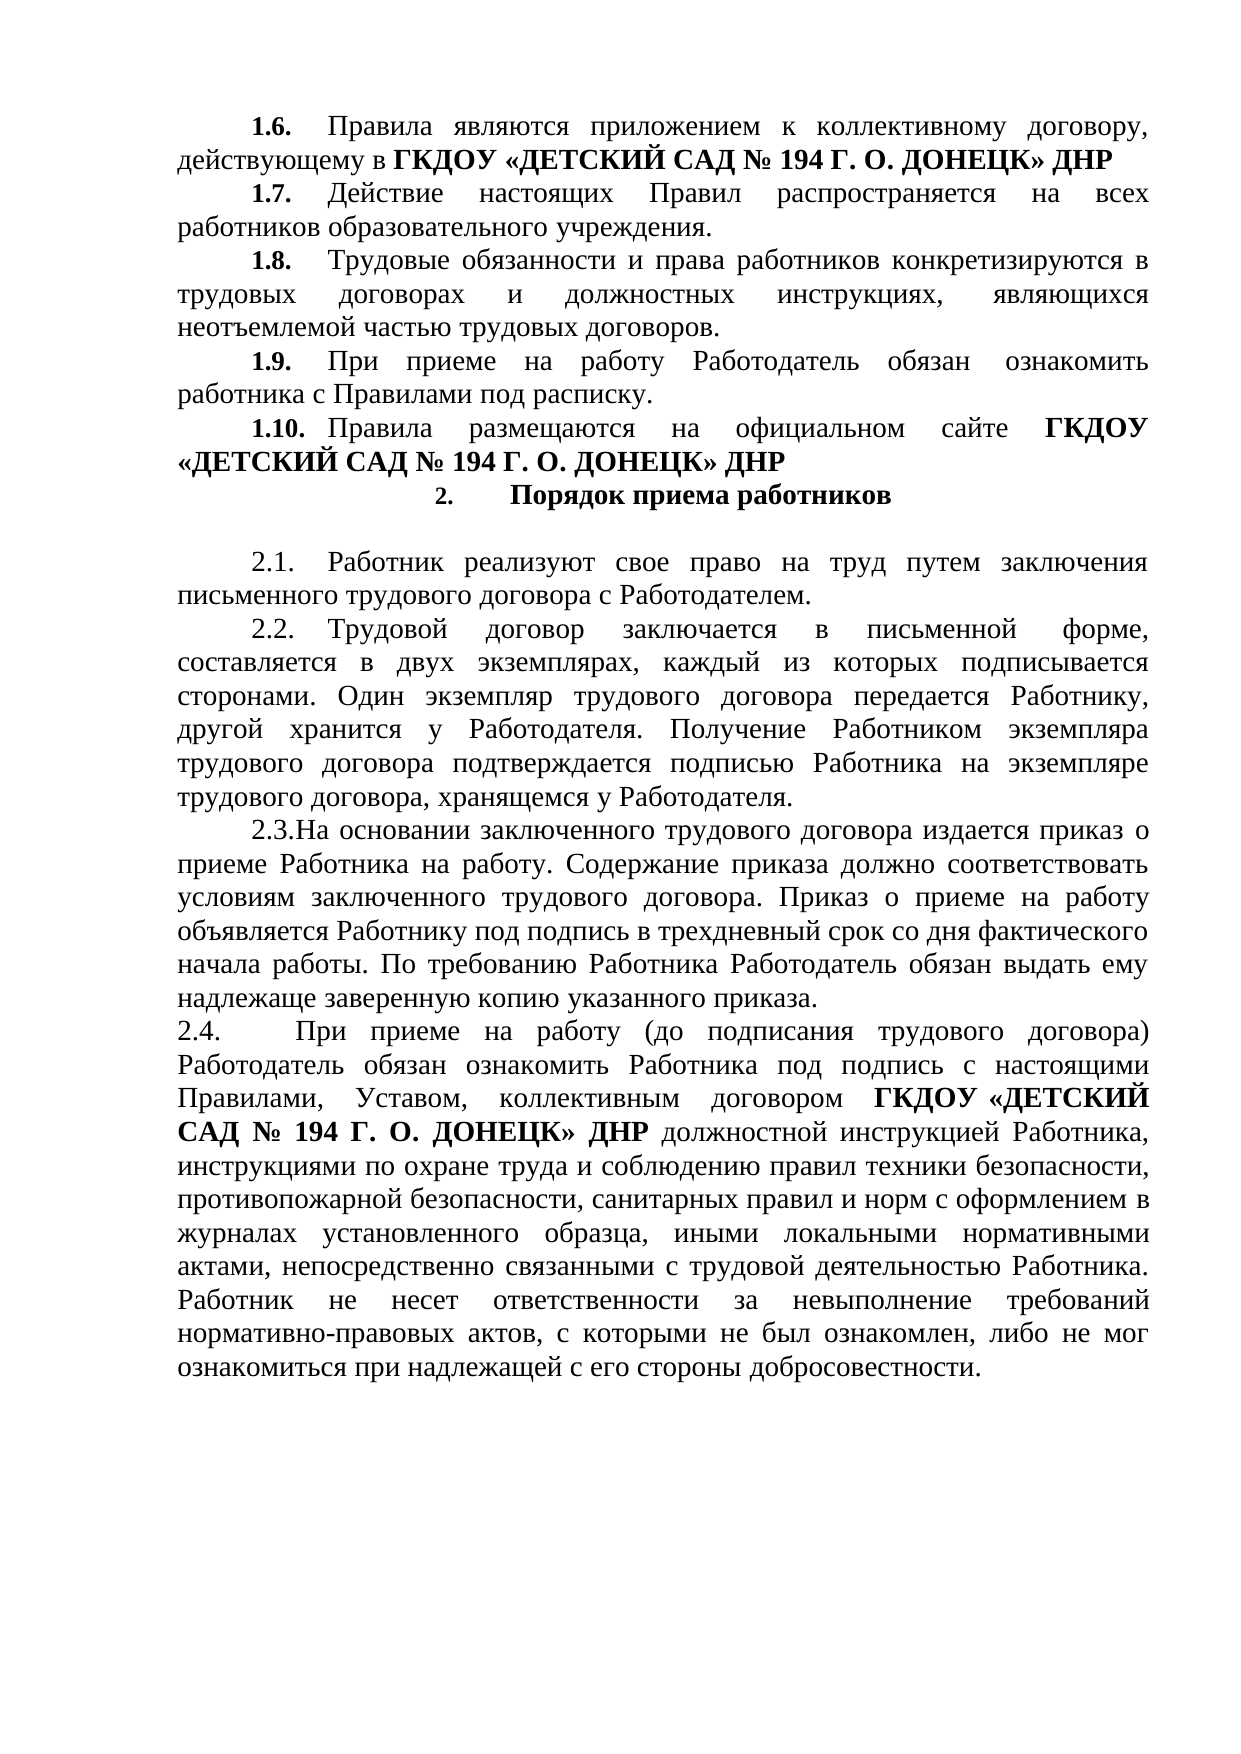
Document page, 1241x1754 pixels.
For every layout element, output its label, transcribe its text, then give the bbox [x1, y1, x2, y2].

list При приеме на работу Работодатель обязан ознакомить работника с Правилами под расписку. [177, 343, 1149, 410]
list Трудовой договор заключается в письменной форме, составляется в двух экземплярах, каждый из которых подписывается сторонами. Один экземпляр трудового договора передается Работнику, другой хранится у Работодателя. Получение Работником экземпляра трудового договора подтверждается подписью Работника на экземпляре трудового договора, хранящемся у Работодателя. [177, 611, 1149, 812]
list Работник реализуют свое право на труд путем заключения письменного трудового договора с Работодателем. [177, 544, 1148, 611]
list Правила являются приложением к коллективному договору, действующему в ГКДОУ «ДЕТСКИЙ САД № 194 Г. О. ДОНЕЦК» ДНР [177, 108, 1148, 175]
list Действие настоящих Правил распространяется на всех работников образовательного учреждения. [177, 175, 1149, 242]
subtitle Порядок приема работников [434, 477, 1240, 511]
list Правила размещаются на официальном сайте ГКДОУ «ДЕТСКИЙ САД № 194 Г. О. ДОНЕЦК» ДНР [177, 410, 1148, 477]
list При приеме на работу (до подписания трудового договора) Работодатель обязан ознакомить Работника под подпись с настоящими Правилами, Уставом, коллективным договором ГКДОУ «ДЕТСКИЙ САД № 194 Г. О. ДОНЕЦК» ДНР должностной инструкцией Работника, инструкциями по охране труда и соблюдению правил техники безопасности, противопожарной безопасности, санитарных правил и норм с оформлением в журналах установленного образца, иными локальными нормативными актами, непосредственно связанными с трудовой деятельностью Работника. Работник не несет ответственности за невыполнение требований нормативно-правовых актов, с которыми не был ознакомлен, либо не мог ознакомиться при надлежащей с его стороны добросовестности. [177, 1013, 1150, 1382]
list Трудовые обязанности и права работников конкретизируются в трудовых договорах и должностных инструкциях, являющихся неотъемлемой частью трудовых договоров. [177, 242, 1149, 343]
list На основании заключенного трудового договора издается приказ о приеме Работника на работу. Содержание приказа должно соответствовать условиям заключенного трудового договора. Приказ о приеме на работу объявляется Работнику под подпись в трехдневный срок со дня фактического начала работы. По требованию Работника Работодатель обязан выдать ему надлежаще заверенную копию указанного приказа. [177, 812, 1149, 1013]
